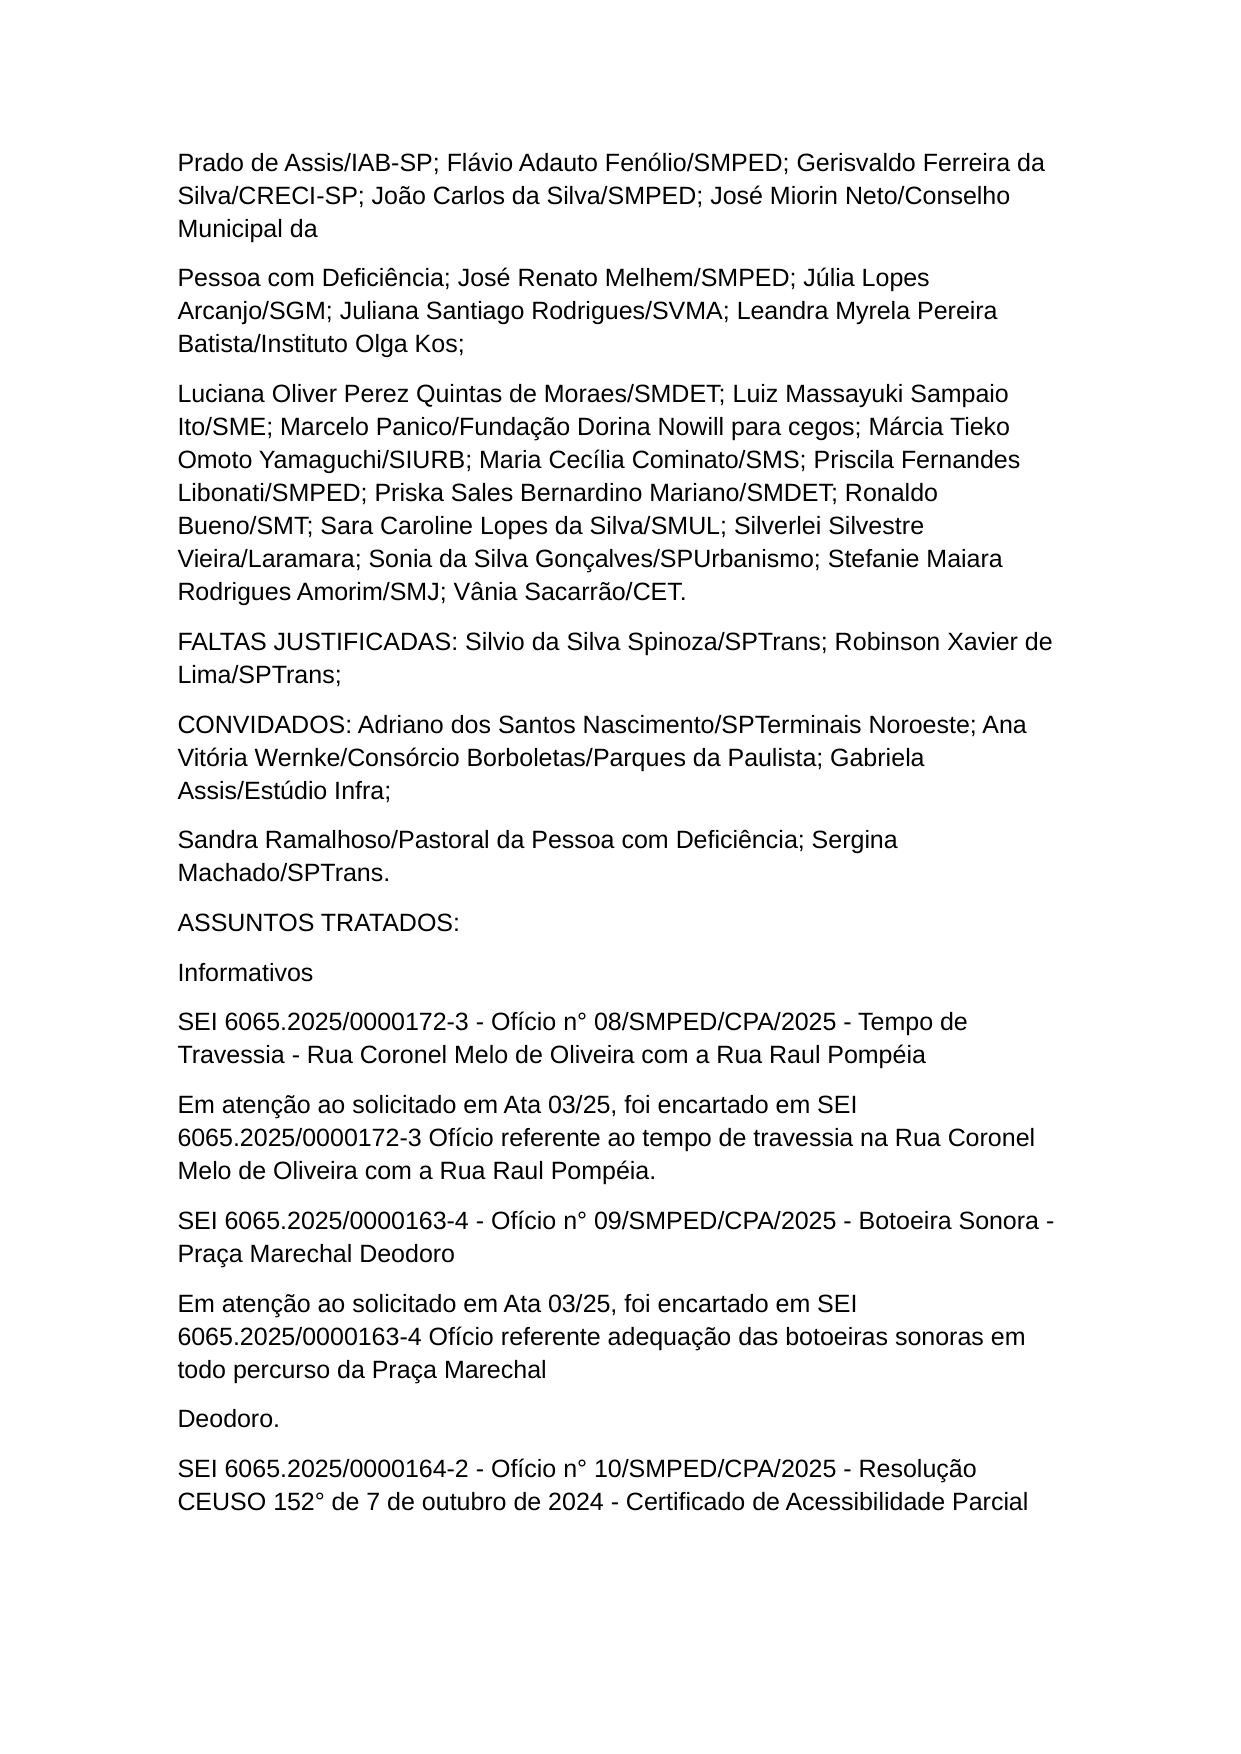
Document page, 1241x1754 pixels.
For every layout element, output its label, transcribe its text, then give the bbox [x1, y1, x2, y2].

text Prado de Assis/IAB-SP; Flávio Adauto Fenólio/SMPED; Gerisvaldo Ferreira da Silva/CRECI-SP; João Carlos da Silva/SMPED; José Miorin Neto/Conselho Municipal da [177, 148, 1063, 242]
text Informativos [177, 958, 1063, 986]
text SEI 6065.2025/0000164-2 - Ofício n° 10/SMPED/CPA/2025 - Resolução CEUSO 152° de 7 de outubro de 2024 - Certificado de Acessibilidade Parcial [177, 1454, 1063, 1516]
text Luciana Oliver Perez Quintas de Moraes/SMDET; Luiz Massayuki Sampaio Ito/SME; Marcelo Panico/Fundação Dorina Nowill para cegos; Márcia Tieko Omoto Yamaguchi/SIURB; Maria Cecília Cominato/SMS; Priscila Fernandes Libonati/SMPED; Priska Sales Bernardino Mariano/SMDET; Ronaldo Bueno/SMT; Sara Caroline Lopes da Silva/SMUL; Silverlei Silvestre Vieira/Laramara; Sonia da Silva Gonçalves/SPUrbanismo; Stefanie Maiara Rodrigues Amorim/SMJ; Vânia Sacarrão/CET. [177, 379, 1063, 606]
text Em atenção ao solicitado em Ata 03/25, foi encartado em SEI 6065.2025/0000172-3 Ofício referente ao tempo de travessia na Rua Coronel Melo de Oliveira com a Rua Raul Pompéia. [177, 1090, 1063, 1185]
text FALTAS JUSTIFICADAS: Silvio da Silva Spinoza/SPTrans; Robinson Xavier de Lima/SPTrans; [177, 627, 1063, 689]
text ASSUNTOS TRATADOS: [177, 908, 1063, 937]
text SEI 6065.2025/0000163-4 - Ofício n° 09/SMPED/CPA/2025 - Botoeira Sonora - Praça Marechal Deodoro [177, 1206, 1063, 1268]
text CONVIDADOS: Adriano dos Santos Nascimento/SPTerminais Noroeste; Ana Vitória Wernke/Consórcio Borboletas/Parques da Paulista; Gabriela Assis/Estúdio Infra; [177, 709, 1063, 804]
text Deodoro. [177, 1404, 1063, 1433]
text Sandra Ramalhoso/Pastoral da Pessoa com Deficiência; Sergina Machado/SPTrans. [177, 825, 1063, 887]
text SEI 6065.2025/0000172-3 - Ofício n° 08/SMPED/CPA/2025 - Tempo de Travessia - Rua Coronel Melo de Oliveira com a Rua Raul Pompéia [177, 1007, 1063, 1069]
text Pessoa com Deficiência; José Renato Melhem/SMPED; Júlia Lopes Arcanjo/SGM; Juliana Santiago Rodrigues/SVMA; Leandra Myrela Pereira Batista/Instituto Olga Kos; [177, 263, 1063, 358]
text Em atenção ao solicitado em Ata 03/25, foi encartado em SEI 6065.2025/0000163-4 Ofício referente adequação das botoeiras sonoras em todo percurso da Praça Marechal [177, 1288, 1063, 1383]
